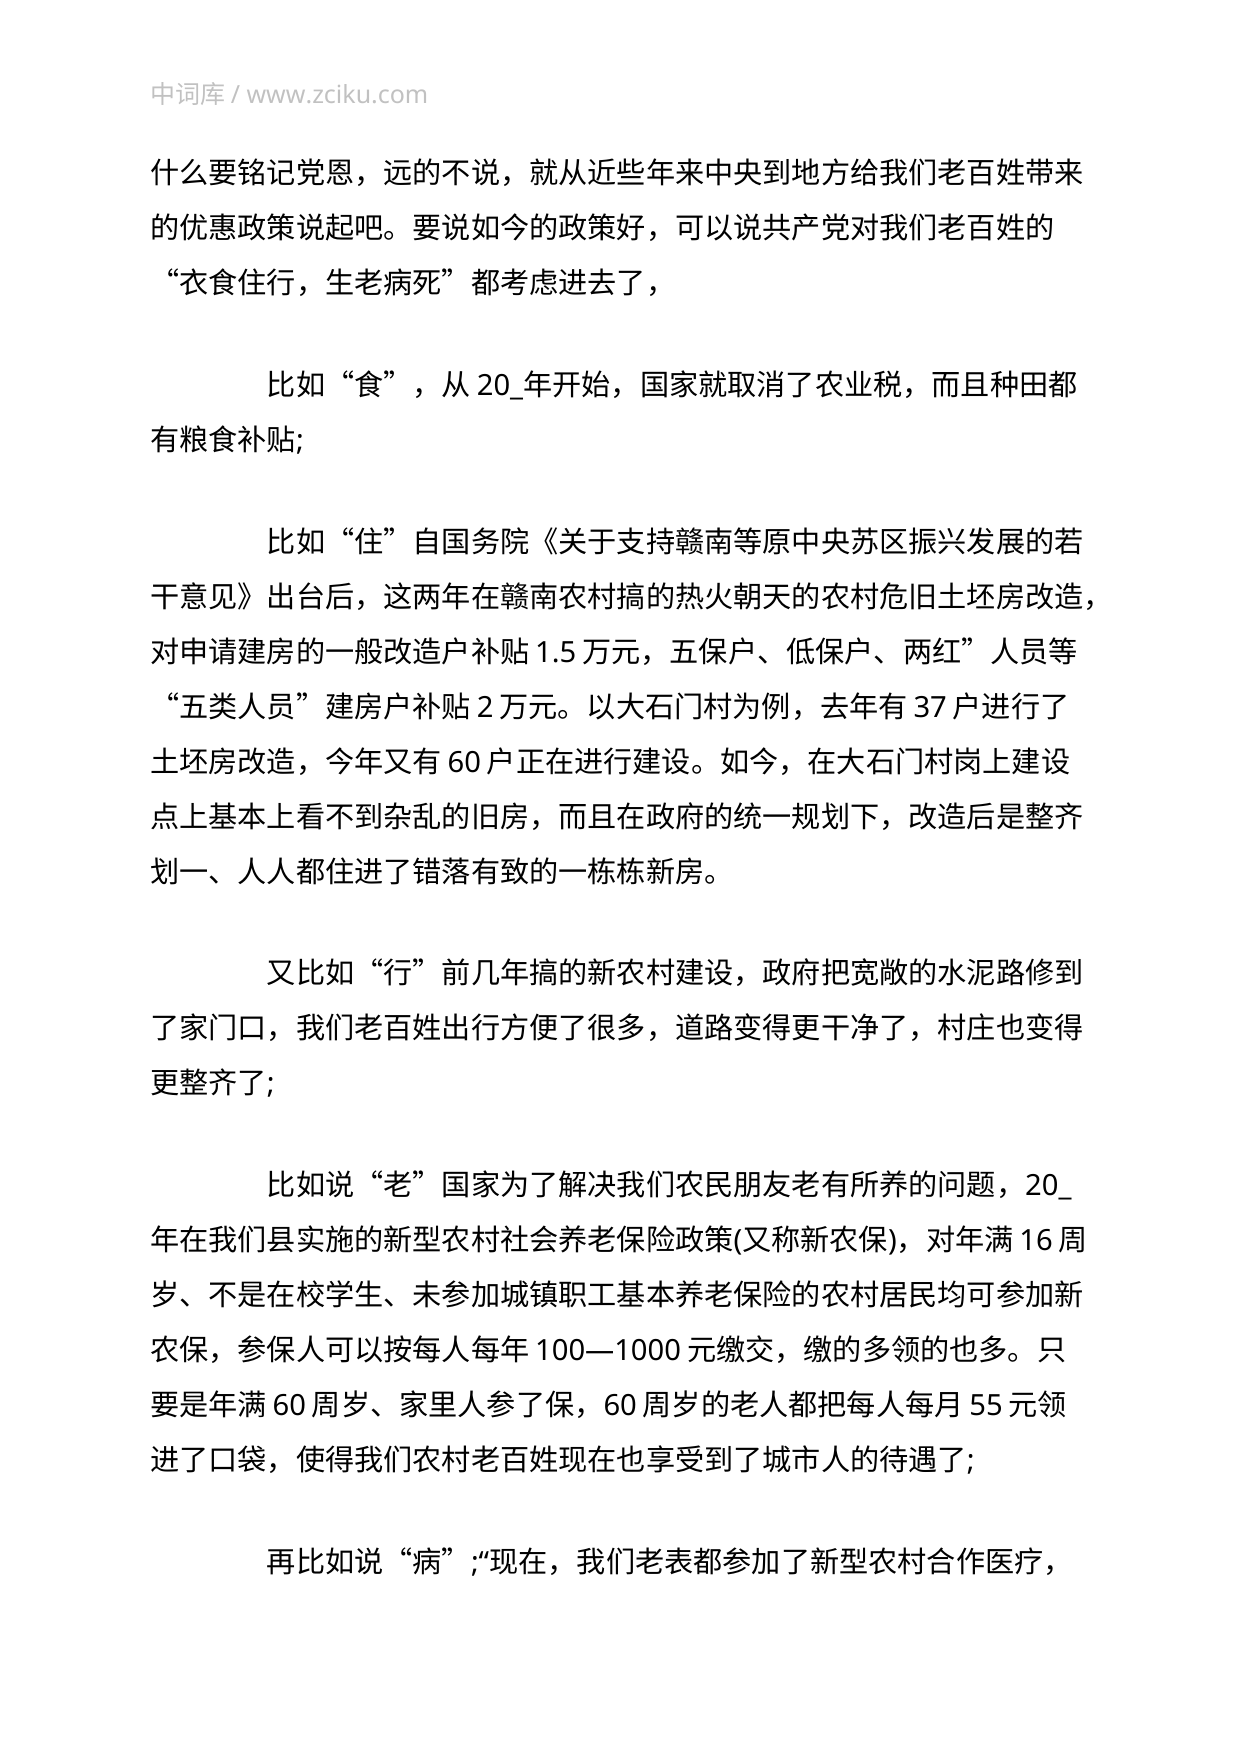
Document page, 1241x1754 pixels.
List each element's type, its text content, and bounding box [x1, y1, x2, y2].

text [150, 1539, 1090, 1581]
text 比如说“老”国家为了解决我们农民朋友老有所养的问题，20_年在我们县实施的新型农村社会养老保险政策(又称新农保)，对年满16周岁、不是在校学生、未参加城镇职工基本养老保险的农村居民均可参加新农保，参保人可以按每人每年100—1000元缴交，缴的多领的也多。只要是年满60周岁、家里人参了保，60周岁的老人都把每人每月55元领进了口袋，使得我们农村老百姓现在也享受到了城市人的待遇了; [150, 1162, 1090, 1479]
text 比如“住”自国务院《关于支持赣南等原中央苏区振兴发展的若干意见》出台后，这两年在赣南农村搞的热火朝天的农村危旧土坯房改造，对申请建房的一般改造户补贴1.5万元，五保户、低保户、两红”人员等“五类人员”建房户补贴2万元。以大石门村为例，去年有37户进行了土坯房改造，今年又有60户正在进行建设。如今，在大石门村岗上建设点上基本上看不到杂乱的旧房，而且在政府的统一规划下，改造后是整齐划一、人人都住进了错落有致的一栋栋新房。 [150, 518, 1090, 891]
text 又比如“行”前几年搞的新农村建设，政府把宽敞的水泥路修到了家门口，我们老百姓出行方便了很多，道路变得更干净了，村庄也变得更整齐了; [150, 950, 1090, 1102]
text 比如“食”，从20_年开始，国家就取消了农业税，而且种田都有粮食补贴; [150, 362, 1090, 459]
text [150, 150, 1090, 302]
